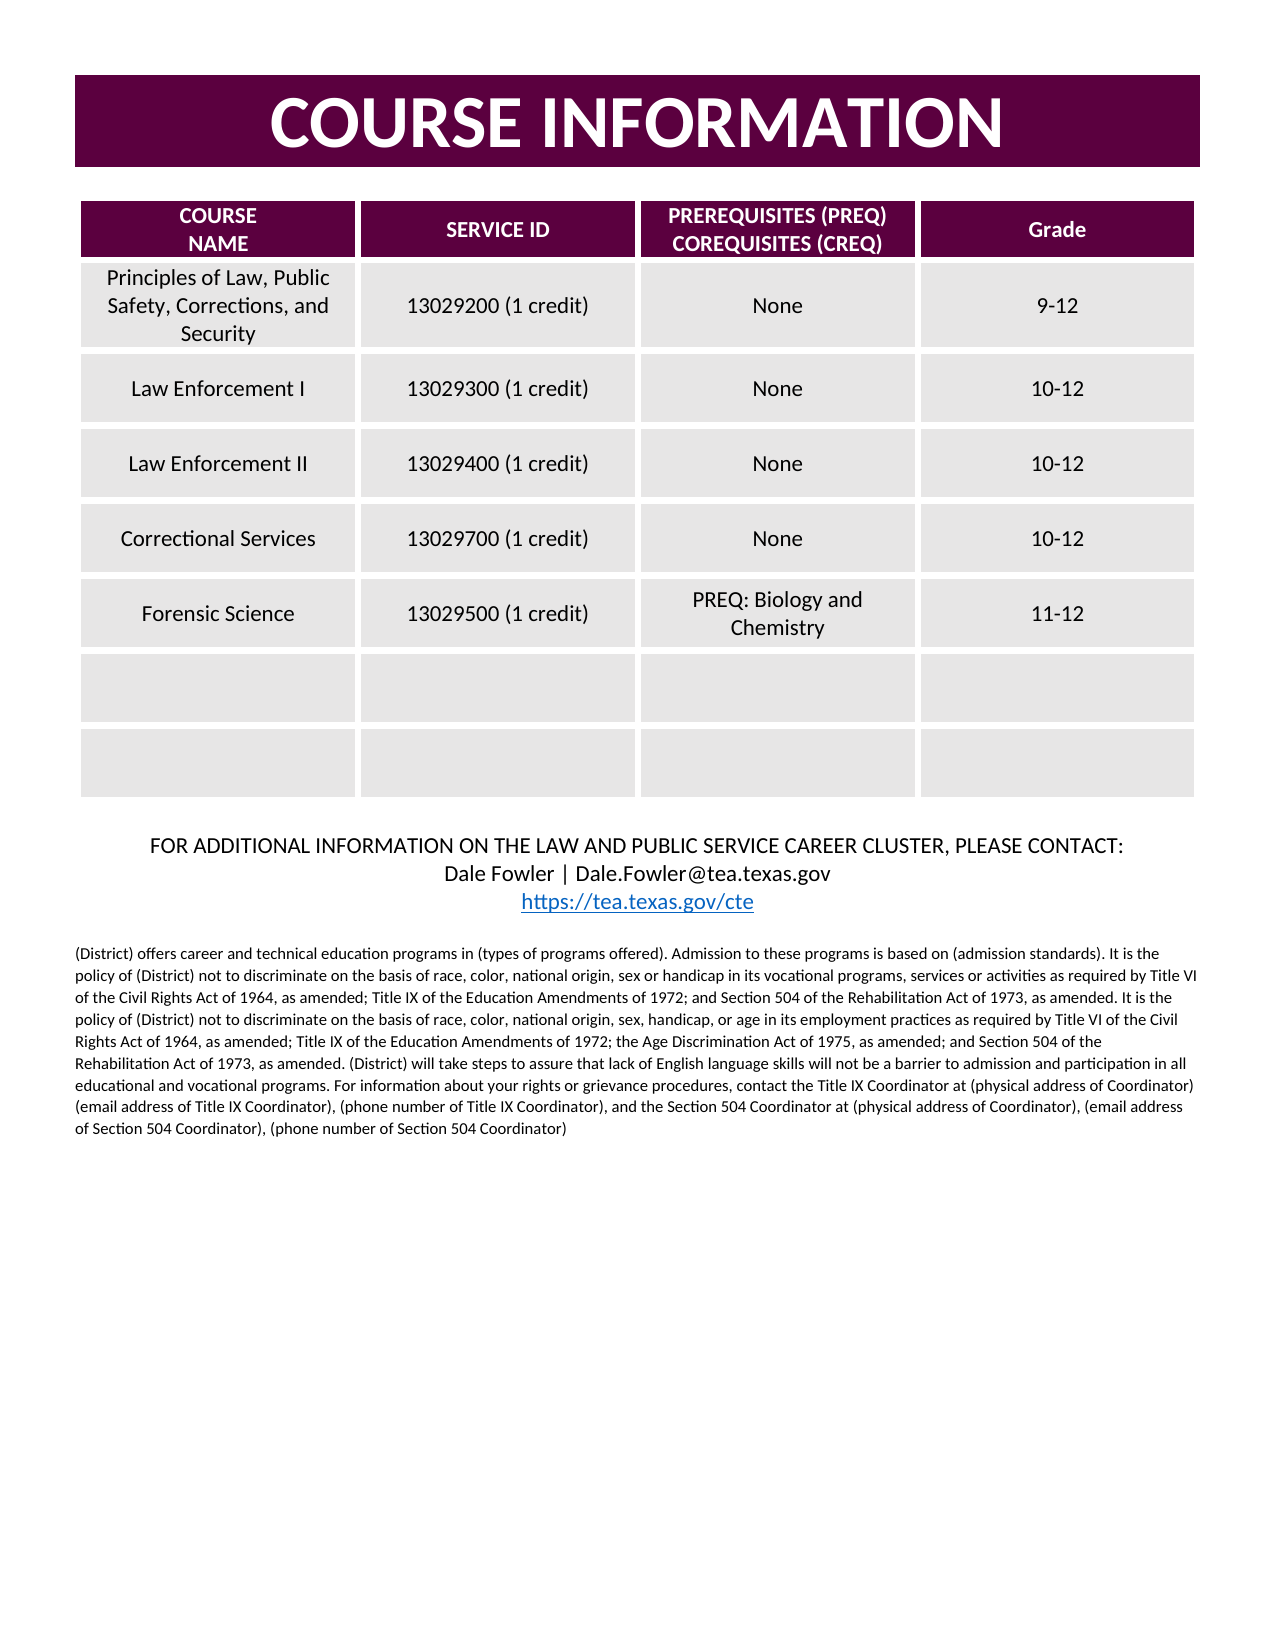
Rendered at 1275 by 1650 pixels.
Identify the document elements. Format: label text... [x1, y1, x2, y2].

table_cell [641, 654, 915, 722]
table_cell 11-12 [921, 579, 1194, 647]
table_cell 13029300 (1 credit) [361, 354, 635, 422]
table_cell Correctional Services [81, 504, 355, 572]
table_cell 9-12 [921, 263, 1194, 347]
table_cell 13029200 (1 credit) [361, 263, 635, 347]
table_cell [81, 654, 355, 722]
table_cell Forensic Science [81, 579, 355, 647]
table_cell 10-12 [921, 504, 1194, 572]
table_cell [921, 729, 1194, 797]
table_cell 13029700 (1 credit) [361, 504, 635, 572]
table_header SERVICE ID [361, 201, 635, 257]
subtitle COURSE INFORMATION [75, 75, 1200, 167]
table_cell [361, 654, 635, 722]
table_cell [641, 729, 915, 797]
table_cell Law Enforcement II [81, 429, 355, 497]
table_cell 10-12 [921, 354, 1194, 422]
table_cell 13029400 (1 credit) [361, 429, 635, 497]
table_cell PREQ: Biology and Chemistry [641, 579, 915, 647]
text FOR ADDITIONAL INFORMATION ON THE LAW AND PUBLIC SERVICE CAREER CLUSTER, PLEASE CONTACT: Dale Fowler | Dale.Fowler@tea.texas.gov [75, 831, 1200, 887]
text https://tea.texas.gov/cte [75, 887, 1200, 916]
table_header PREREQUISITES (PREQ) COREQUISITES (CREQ) [641, 201, 915, 257]
table_cell Principles of Law, Public Safety, Corrections, and Security [81, 263, 355, 347]
table_cell 10-12 [921, 429, 1194, 497]
table_header Grade [921, 201, 1194, 257]
table_cell None [641, 429, 915, 497]
table_cell 13029500 (1 credit) [361, 579, 635, 647]
table_cell None [641, 263, 915, 347]
table_cell Law Enforcement I [81, 354, 355, 422]
table_cell [361, 729, 635, 797]
table_cell None [641, 354, 915, 422]
table_cell [81, 729, 355, 797]
table_cell [921, 654, 1194, 722]
table_header COURSE NAME [81, 201, 355, 257]
table_cell None [641, 504, 915, 572]
text (District) offers career and technical education programs in (types of programs offered). Admission to these programs is based on (admission standards). It is the policy of (District) not to discriminate on the basis of race, color, national origin, sex or handicap in its vocational programs, services or activities as required by Title VI of the Civil Rights Act of 1964, as amended; Title IX of the Education Amendments of 1972; and Section 504 of the Rehabilitation Act of 1973, as amended. It is the policy of (District) not to discriminate on the basis of race, color, national origin, sex, handicap, or age in its employment practices as required by Title VI of the Civil Rights Act of 1964, as amended; Title IX of the Education Amendments of 1972; the Age Discrimination Act of 1975, as amended; and Section 504 of the Rehabilitation Act of 1973, as amended. (District) will take steps to assure that lack of English language skills will not be a barrier to admission and participation in all educational and vocational programs. For information about your rights or grievance procedures, contact the Title IX Coordinator at (physical address of Coordinator) (email address of Title IX Coordinator), (phone number of Title IX Coordinator), and the Section 504 Coordinator at (physical address of Coordinator), (email address of Section 504 Coordinator), (phone number of Section 504 Coordinator) [75, 943, 1200, 1139]
